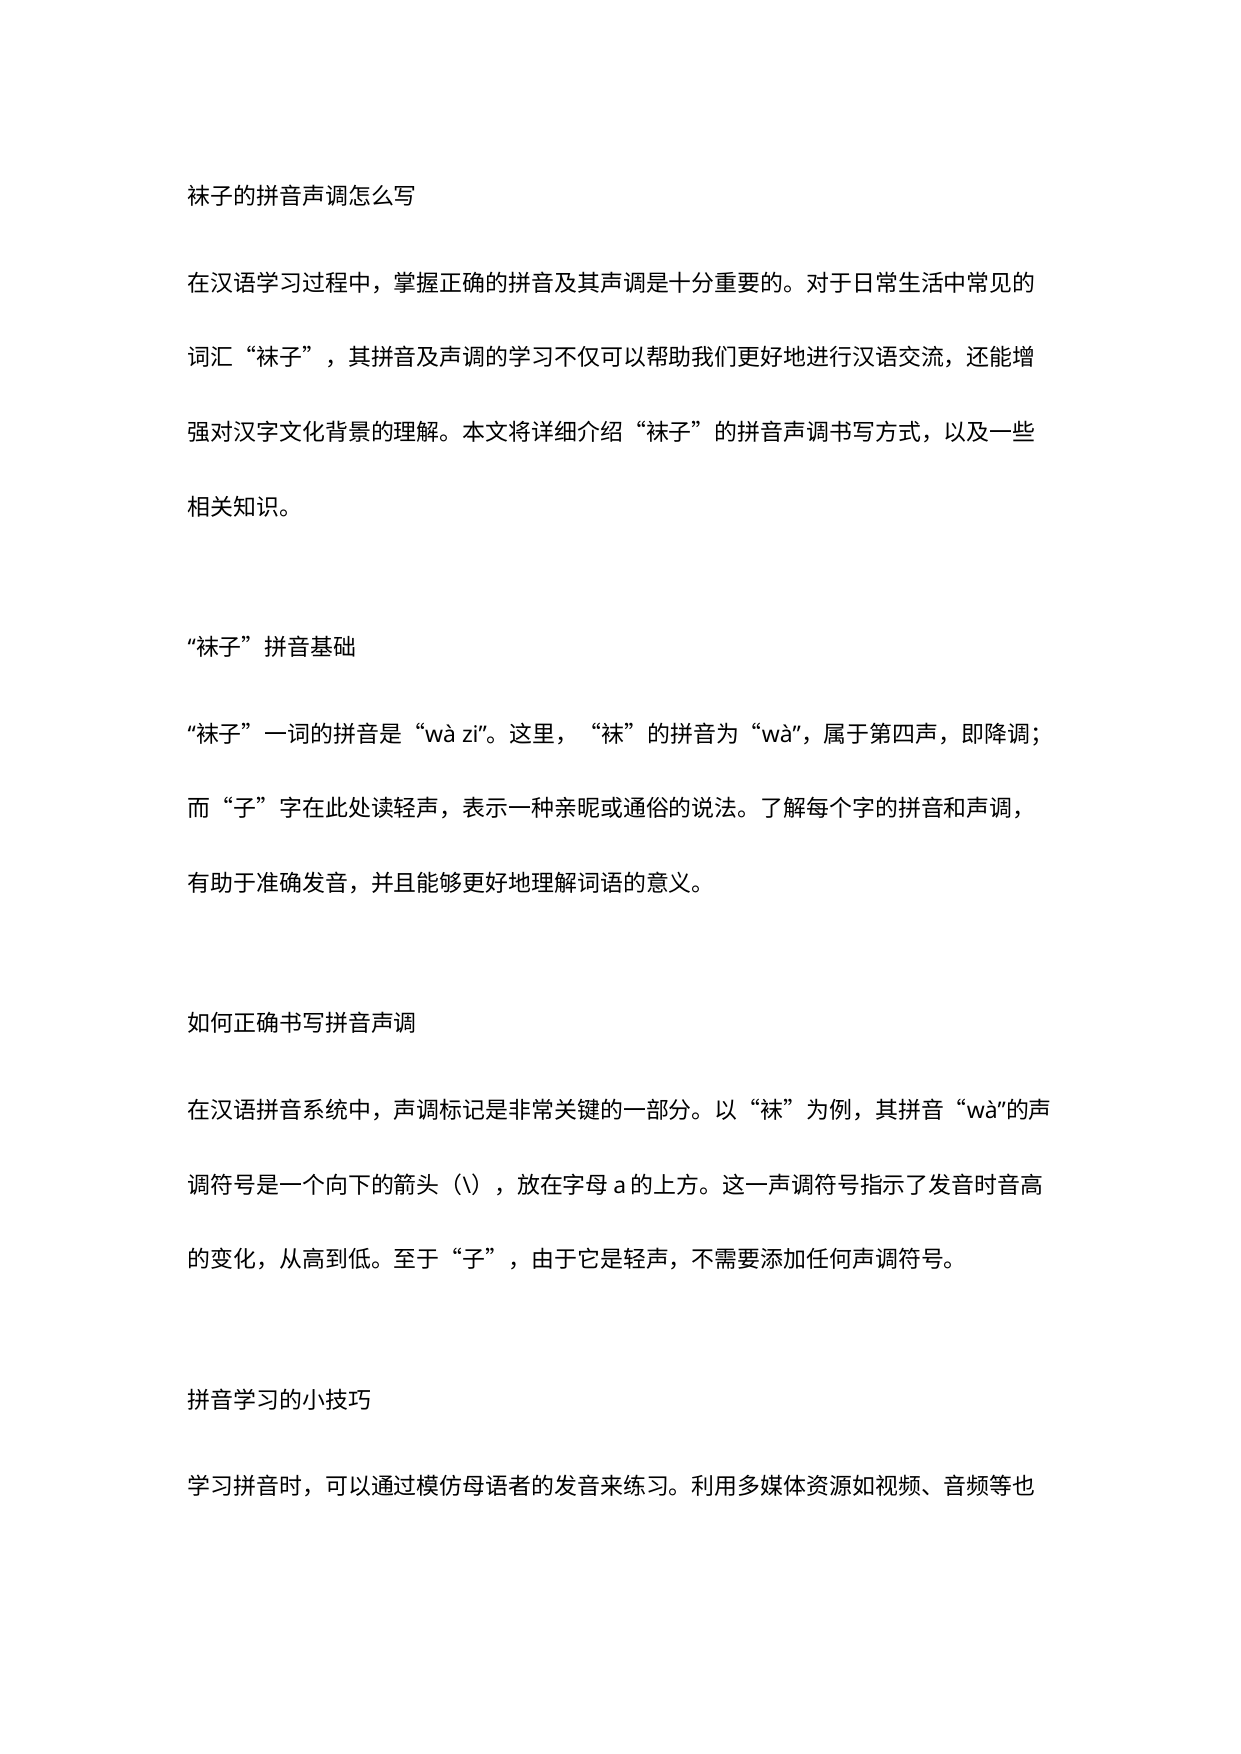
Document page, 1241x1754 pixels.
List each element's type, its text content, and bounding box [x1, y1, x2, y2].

text “袜子”一词的拼音是“wà zi”。这里，“袜”的拼音为“wà”，属于第四声，即降调；而“子”字在此处读轻声，表示一种亲昵或通俗的说法。了解每个字的拼音和声调，有助于准确发音，并且能够更好地理解词语的意义。 [187, 700, 1053, 914]
text 在汉语拼音系统中，声调标记是非常关键的一部分。以“袜”为例，其拼音“wà”的声调符号是一个向下的箭头（\），放在字母a的上方。这一声调符号指示了发音时音高的变化，从高到低。至于“子”，由于它是轻声，不需要添加任何声调符号。 [187, 1076, 1053, 1290]
text 如何正确书写拼音声调 [187, 989, 1053, 1054]
text 袜子的拼音声调怎么写 [187, 162, 1053, 227]
text 拼音学习的小技巧 [187, 1366, 1053, 1431]
text 在汉语学习过程中，掌握正确的拼音及其声调是十分重要的。对于日常生活中常见的词汇“袜子”，其拼音及声调的学习不仅可以帮助我们更好地进行汉语交流，还能增强对汉字文化背景的理解。本文将详细介绍“袜子”的拼音声调书写方式，以及一些相关知识。 [187, 248, 1053, 538]
text “袜子”拼音基础 [187, 613, 1053, 678]
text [187, 1452, 1053, 1517]
